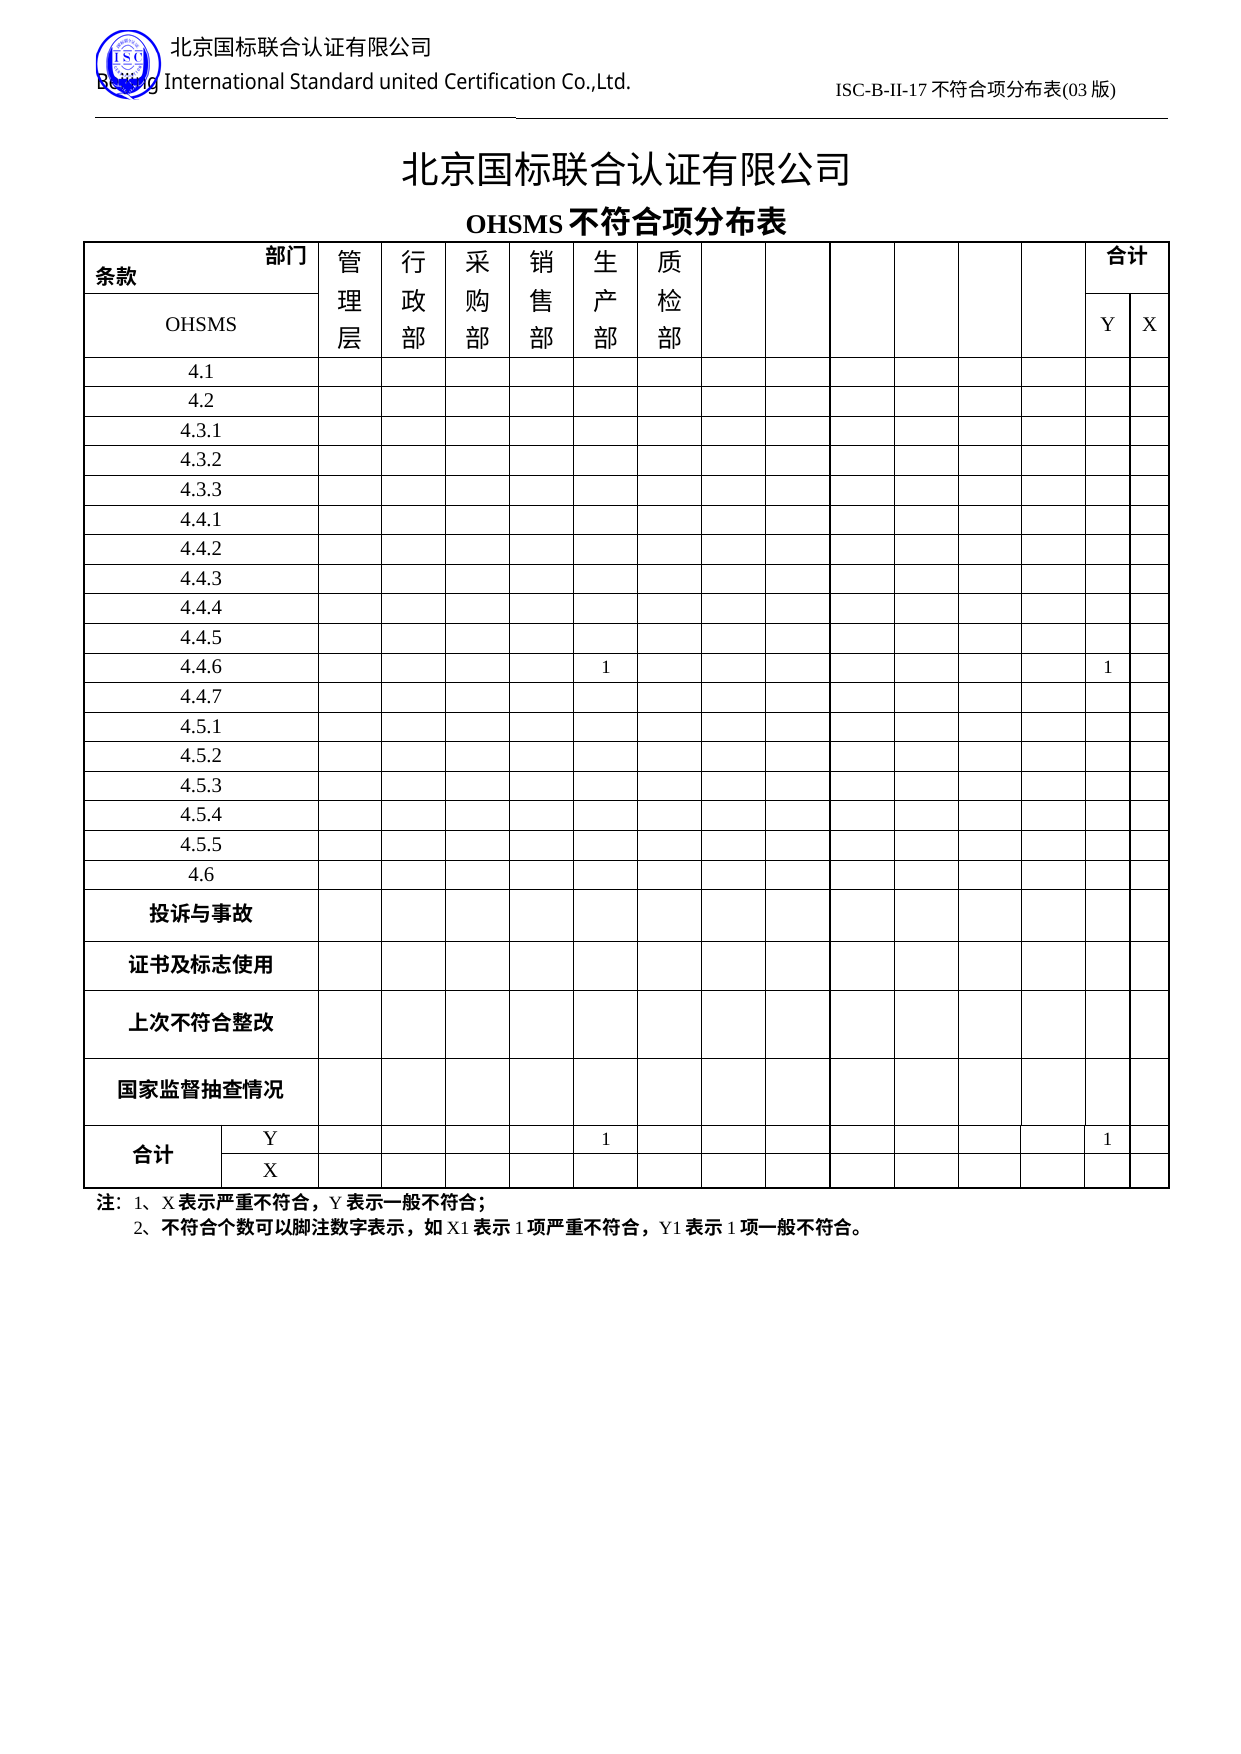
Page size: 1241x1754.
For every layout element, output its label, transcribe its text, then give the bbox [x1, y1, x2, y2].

table_cell [766, 772, 829, 800]
table_cell [1131, 991, 1168, 1058]
table_cell [638, 624, 701, 652]
table_cell [638, 772, 701, 800]
table_cell [831, 772, 894, 800]
table_cell [1022, 624, 1085, 652]
table_cell [510, 565, 573, 593]
table_cell [446, 387, 509, 416]
table_cell [382, 683, 445, 712]
table_cell X [1131, 294, 1168, 357]
table_cell [959, 683, 1021, 712]
table_cell [702, 713, 765, 741]
table_cell [766, 1154, 829, 1187]
table_cell [510, 624, 573, 652]
table_cell [1086, 801, 1129, 830]
table_cell [319, 446, 381, 475]
table_cell [959, 654, 1021, 682]
table_cell [574, 1059, 637, 1124]
table_cell [766, 476, 829, 504]
table_cell [319, 991, 381, 1058]
table_cell [446, 1059, 509, 1124]
table_cell [959, 594, 1021, 623]
table_header [959, 243, 1021, 357]
table_cell [1022, 890, 1085, 941]
table_cell [382, 506, 445, 534]
table_cell 4.5.4 [85, 801, 318, 830]
table_cell [959, 506, 1021, 534]
table_cell [766, 1126, 829, 1153]
table_cell [959, 1059, 1021, 1124]
table_cell [1131, 1126, 1168, 1153]
table_cell 4.4.4 [85, 594, 318, 623]
table_cell [1022, 942, 1085, 990]
table_cell [702, 506, 765, 534]
table_cell [574, 742, 637, 771]
table_header 采购部 [446, 243, 509, 357]
table_cell OHSMS [85, 294, 318, 357]
table_header [1022, 243, 1085, 357]
table_cell [895, 772, 958, 800]
table_cell [1131, 358, 1168, 386]
table_cell [574, 772, 637, 800]
table_cell [1086, 742, 1129, 771]
table_cell [574, 476, 637, 504]
table_cell [959, 801, 1021, 830]
table_cell [1022, 535, 1085, 564]
table_cell [638, 991, 701, 1058]
table_cell [638, 565, 701, 593]
table_cell 4.5.2 [85, 742, 318, 771]
table_cell [574, 624, 637, 652]
table_cell [1131, 683, 1168, 712]
table_cell [574, 594, 637, 623]
table_cell [382, 801, 445, 830]
table_cell [831, 446, 894, 475]
table_cell [702, 831, 765, 859]
table_cell [895, 476, 958, 504]
table_cell [319, 742, 381, 771]
table_cell [1086, 942, 1129, 990]
table_cell [1022, 742, 1085, 771]
table_cell [446, 594, 509, 623]
table_cell [959, 742, 1021, 771]
table_cell [382, 417, 445, 445]
table_cell [831, 861, 894, 889]
table_cell [382, 1059, 445, 1124]
table_cell [446, 506, 509, 534]
table_cell [895, 535, 958, 564]
table_cell [574, 831, 637, 859]
table_cell [1022, 506, 1085, 534]
table_cell [895, 1154, 958, 1187]
table_cell [766, 654, 829, 682]
table_cell [702, 624, 765, 652]
table_cell [1131, 801, 1168, 830]
table_cell [510, 742, 573, 771]
table_cell [1086, 890, 1129, 941]
table_cell [895, 624, 958, 652]
table_cell [1022, 991, 1085, 1058]
table_cell [574, 801, 637, 830]
table_cell [446, 535, 509, 564]
table_cell [702, 890, 765, 941]
table_cell [382, 742, 445, 771]
table_cell [895, 683, 958, 712]
table_cell [959, 1126, 1020, 1153]
table_cell [1131, 1154, 1168, 1187]
table_cell [638, 654, 701, 682]
table_cell X [222, 1154, 318, 1187]
table_cell [766, 991, 829, 1058]
table_cell [319, 624, 381, 652]
table_cell 4.1 [85, 358, 318, 386]
table_cell 1 [574, 654, 637, 682]
table_cell [1131, 387, 1168, 416]
table_cell [382, 476, 445, 504]
table_cell [574, 446, 637, 475]
table_cell [702, 565, 765, 593]
table_cell 证书及标志使用 [85, 942, 318, 990]
table_cell [1022, 417, 1085, 445]
table_cell [831, 801, 894, 830]
table_cell [1086, 772, 1129, 800]
table_cell [1021, 1126, 1084, 1153]
table_cell 4.4.6 [85, 654, 318, 682]
table_cell [1131, 476, 1168, 504]
table_cell [1022, 772, 1085, 800]
table_cell [831, 683, 894, 712]
table_cell 4.2 [85, 387, 318, 416]
table_cell [1022, 446, 1085, 475]
table_cell [1086, 387, 1129, 416]
table_cell [702, 801, 765, 830]
table_cell [766, 742, 829, 771]
table_cell 4.4.1 [85, 506, 318, 534]
table_cell [766, 535, 829, 564]
table_cell [702, 742, 765, 771]
table_cell [510, 476, 573, 504]
table_cell [638, 446, 701, 475]
table_cell [831, 1059, 894, 1124]
table_cell [831, 506, 894, 534]
table_cell [319, 565, 381, 593]
table_cell [446, 991, 509, 1058]
table_cell [702, 446, 765, 475]
table_cell [382, 861, 445, 889]
table_cell [895, 506, 958, 534]
table_cell Y [1086, 294, 1129, 357]
table_cell [638, 1154, 701, 1187]
table_cell [702, 535, 765, 564]
table_cell [895, 942, 958, 990]
table_cell [895, 991, 958, 1058]
table_cell [831, 713, 894, 741]
table_header 管理层 [319, 243, 381, 357]
table_cell 4.3.1 [85, 417, 318, 445]
table_cell [638, 890, 701, 941]
table_cell 4.4.7 [85, 683, 318, 712]
table_cell [831, 624, 894, 652]
table_cell [895, 654, 958, 682]
table_cell [1022, 713, 1085, 741]
table_cell [638, 742, 701, 771]
table_cell [1022, 831, 1085, 859]
table_cell [638, 506, 701, 534]
table_cell [702, 594, 765, 623]
table_cell [446, 1154, 509, 1187]
table_cell [1131, 713, 1168, 741]
table_cell [766, 594, 829, 623]
table_cell [959, 772, 1021, 800]
table_cell [574, 358, 637, 386]
table_cell [574, 387, 637, 416]
table_cell [1131, 1059, 1168, 1124]
table_cell [702, 991, 765, 1058]
table_cell [831, 991, 894, 1058]
table_cell [510, 506, 573, 534]
table_cell 合计 [85, 1126, 221, 1187]
table_cell [766, 890, 829, 941]
table_cell [638, 417, 701, 445]
table_cell [702, 654, 765, 682]
table_cell [895, 358, 958, 386]
table_cell [1022, 683, 1085, 712]
table_cell 投诉与事故 [85, 890, 318, 941]
table_cell [1086, 565, 1129, 593]
table_cell [895, 565, 958, 593]
table_cell [319, 387, 381, 416]
table_cell [638, 713, 701, 741]
table_cell [831, 890, 894, 941]
table_cell [959, 861, 1021, 889]
table_cell [319, 535, 381, 564]
table_cell [831, 476, 894, 504]
table_cell [319, 358, 381, 386]
table_cell [702, 358, 765, 386]
table_cell [831, 417, 894, 445]
table_cell [959, 358, 1021, 386]
table_cell [319, 1126, 381, 1153]
table_cell [510, 358, 573, 386]
table_cell [766, 713, 829, 741]
table_cell [831, 358, 894, 386]
table_cell [895, 417, 958, 445]
table_cell [574, 991, 637, 1058]
table_cell [766, 1059, 829, 1124]
table_cell [959, 565, 1021, 593]
table_cell [895, 1059, 958, 1124]
table_cell [319, 417, 381, 445]
table_cell [959, 890, 1021, 941]
table_cell [382, 387, 445, 416]
table_cell [574, 506, 637, 534]
table_cell [446, 446, 509, 475]
table_cell [510, 942, 573, 990]
table_cell [446, 713, 509, 741]
table_cell [766, 565, 829, 593]
text OHSMS不符合项分布表 [96, 203, 1157, 241]
table_cell [382, 772, 445, 800]
table_cell [1131, 624, 1168, 652]
table_cell [766, 417, 829, 445]
table_cell [638, 861, 701, 889]
table_cell [574, 713, 637, 741]
table_cell [1086, 624, 1129, 652]
table_cell [831, 831, 894, 859]
table_cell [574, 565, 637, 593]
table_cell [1131, 654, 1168, 682]
table_cell [766, 387, 829, 416]
table_cell [319, 890, 381, 941]
table_header 销售部 [510, 243, 573, 357]
table_cell [446, 1126, 509, 1153]
table_cell [1022, 565, 1085, 593]
table_cell [638, 831, 701, 859]
table_cell [510, 417, 573, 445]
table_cell [1085, 1154, 1129, 1187]
table_cell [510, 446, 573, 475]
table_header 质检部 [638, 243, 701, 357]
table_cell [382, 890, 445, 941]
table_cell [446, 654, 509, 682]
table_cell [1086, 683, 1129, 712]
table_cell [1086, 594, 1129, 623]
table_cell [510, 890, 573, 941]
table_cell [831, 565, 894, 593]
table_cell [766, 801, 829, 830]
table_cell [446, 476, 509, 504]
table_cell [319, 801, 381, 830]
table_cell 4.4.2 [85, 535, 318, 564]
table_cell [766, 831, 829, 859]
table_cell [1086, 446, 1129, 475]
table_cell [446, 861, 509, 889]
table_cell [895, 1126, 958, 1153]
table_cell [1131, 594, 1168, 623]
table_cell [831, 387, 894, 416]
table_cell [895, 831, 958, 859]
table_header 行政部 [382, 243, 445, 357]
table_cell 4.3.2 [85, 446, 318, 475]
table_cell [446, 624, 509, 652]
table_cell [319, 942, 381, 990]
table_cell [1022, 594, 1085, 623]
table_cell [638, 476, 701, 504]
table_cell [959, 942, 1021, 990]
table_cell [702, 683, 765, 712]
table_cell [638, 358, 701, 386]
table_cell [1022, 387, 1085, 416]
table_cell [638, 1126, 701, 1153]
table_cell [510, 991, 573, 1058]
table_cell [1086, 713, 1129, 741]
table_cell [319, 654, 381, 682]
table_cell [319, 683, 381, 712]
table_cell [702, 387, 765, 416]
table_cell [895, 713, 958, 741]
table_cell [319, 594, 381, 623]
table_cell [319, 506, 381, 534]
table_cell [510, 801, 573, 830]
table_cell [831, 535, 894, 564]
table_cell [831, 654, 894, 682]
table_cell 1 [574, 1126, 637, 1153]
table_cell [1131, 861, 1168, 889]
table_cell [1086, 417, 1129, 445]
table_cell [510, 1059, 573, 1124]
table_cell 1 [1085, 1126, 1129, 1153]
table_cell [831, 1126, 894, 1153]
table_cell [1086, 1059, 1129, 1124]
table_header 合计 [1086, 243, 1168, 293]
table_cell [959, 446, 1021, 475]
table_cell [446, 417, 509, 445]
table_cell 上次不符合整改 [85, 991, 318, 1058]
table_cell [446, 942, 509, 990]
table_cell [574, 535, 637, 564]
table_cell [319, 861, 381, 889]
table_cell [831, 742, 894, 771]
table_cell [319, 713, 381, 741]
table_cell [382, 1126, 445, 1153]
table_header 部门 条款 [85, 243, 318, 293]
table_cell [382, 713, 445, 741]
text 注：1、X表示严重不符合，Y表示一般不符合； [96, 1189, 1157, 1214]
table_cell [319, 1059, 381, 1124]
table_cell [959, 991, 1021, 1058]
table_cell [319, 831, 381, 859]
table_cell [574, 861, 637, 889]
table_header [702, 243, 765, 357]
table_cell [510, 831, 573, 859]
table_cell [446, 742, 509, 771]
table_cell [382, 446, 445, 475]
table_cell [446, 358, 509, 386]
table_cell [382, 1154, 445, 1187]
table_cell [382, 358, 445, 386]
table_cell [510, 387, 573, 416]
table_cell [1086, 506, 1129, 534]
table_cell [1022, 476, 1085, 504]
text 北京国标联合认证有限公司 [96, 153, 1157, 191]
table_cell [319, 1154, 381, 1187]
table_cell [959, 476, 1021, 504]
table_cell [702, 417, 765, 445]
table_cell 国家监督抽查情况 [85, 1059, 318, 1124]
table_cell [702, 1126, 765, 1153]
table_cell [895, 801, 958, 830]
text 2、不符合个数可以脚注数字表示，如X1表示1项严重不符合，Y1表示1项一般不符合。 [96, 1214, 1157, 1239]
table_cell [1086, 535, 1129, 564]
table_cell [638, 942, 701, 990]
table_cell [702, 1154, 765, 1187]
table_cell [638, 387, 701, 416]
table_cell [1131, 506, 1168, 534]
table_header 生产部 [574, 243, 637, 357]
table_cell [446, 565, 509, 593]
table_cell [1022, 801, 1085, 830]
table_cell [959, 535, 1021, 564]
table_cell [1021, 1154, 1084, 1187]
table_cell [1086, 861, 1129, 889]
table_cell [895, 861, 958, 889]
table_cell [1086, 831, 1129, 859]
table_cell [959, 417, 1021, 445]
table_cell [382, 831, 445, 859]
table_cell [1131, 535, 1168, 564]
table_cell [1086, 358, 1129, 386]
table_cell 1 [1086, 654, 1129, 682]
table_cell [1086, 991, 1129, 1058]
table_cell [702, 942, 765, 990]
table_cell [638, 1059, 701, 1124]
table_cell 4.5.3 [85, 772, 318, 800]
table_cell [1022, 654, 1085, 682]
table_cell [831, 942, 894, 990]
table_cell [895, 742, 958, 771]
table_cell [766, 506, 829, 534]
table_cell [766, 683, 829, 712]
table_cell [895, 387, 958, 416]
table_cell [382, 991, 445, 1058]
table_cell [766, 358, 829, 386]
table_cell [1086, 476, 1129, 504]
table_cell [1022, 1059, 1085, 1124]
table_cell [1131, 890, 1168, 941]
table_cell [1131, 942, 1168, 990]
table_cell [574, 417, 637, 445]
table_cell [831, 1154, 894, 1187]
table_header [895, 243, 958, 357]
table_cell [446, 772, 509, 800]
table_cell [638, 801, 701, 830]
picture [95, 30, 163, 99]
table_cell [446, 890, 509, 941]
table_cell [382, 535, 445, 564]
table_cell 4.3.3 [85, 476, 318, 504]
table_cell [1022, 861, 1085, 889]
table_cell Y [222, 1126, 318, 1153]
table_cell [1131, 417, 1168, 445]
table_cell [382, 624, 445, 652]
table_header [831, 243, 894, 357]
table_cell [1131, 742, 1168, 771]
table_cell [319, 476, 381, 504]
table_cell [1131, 772, 1168, 800]
table_cell [382, 942, 445, 990]
table_cell 4.6 [85, 861, 318, 889]
table_cell [446, 683, 509, 712]
table_cell [510, 1126, 573, 1153]
table_cell [574, 1154, 637, 1187]
table_cell [510, 535, 573, 564]
table_cell [959, 831, 1021, 859]
table_cell [510, 772, 573, 800]
table_cell [510, 861, 573, 889]
table_cell [638, 683, 701, 712]
table_cell [766, 624, 829, 652]
table_cell 4.5.5 [85, 831, 318, 859]
table_cell [319, 772, 381, 800]
table_cell [959, 387, 1021, 416]
table_cell [510, 683, 573, 712]
table_cell [766, 942, 829, 990]
table_cell [959, 624, 1021, 652]
table_cell [702, 861, 765, 889]
table_cell [1131, 565, 1168, 593]
table_cell [1131, 446, 1168, 475]
table_cell [638, 535, 701, 564]
table_cell [959, 713, 1021, 741]
table_cell [510, 594, 573, 623]
table_cell [702, 772, 765, 800]
table_cell [1022, 358, 1085, 386]
table_cell [766, 861, 829, 889]
table_cell [702, 1059, 765, 1124]
table_cell [574, 683, 637, 712]
table_cell [446, 831, 509, 859]
table_cell [510, 654, 573, 682]
table_cell [895, 890, 958, 941]
table_cell [1131, 831, 1168, 859]
table_cell [766, 446, 829, 475]
table_header [766, 243, 829, 357]
table_cell 4.4.3 [85, 565, 318, 593]
table_cell [638, 594, 701, 623]
table_cell [702, 476, 765, 504]
table_cell [574, 890, 637, 941]
table_cell 4.4.5 [85, 624, 318, 652]
table_cell [382, 565, 445, 593]
table_cell 4.5.1 [85, 713, 318, 741]
table_cell [895, 446, 958, 475]
table_cell [382, 594, 445, 623]
table_cell [959, 1154, 1020, 1187]
table_cell [510, 713, 573, 741]
table_cell [510, 1154, 573, 1187]
table_cell [382, 654, 445, 682]
table_cell [446, 801, 509, 830]
table_cell [831, 594, 894, 623]
table_cell [895, 594, 958, 623]
table_cell [574, 942, 637, 990]
